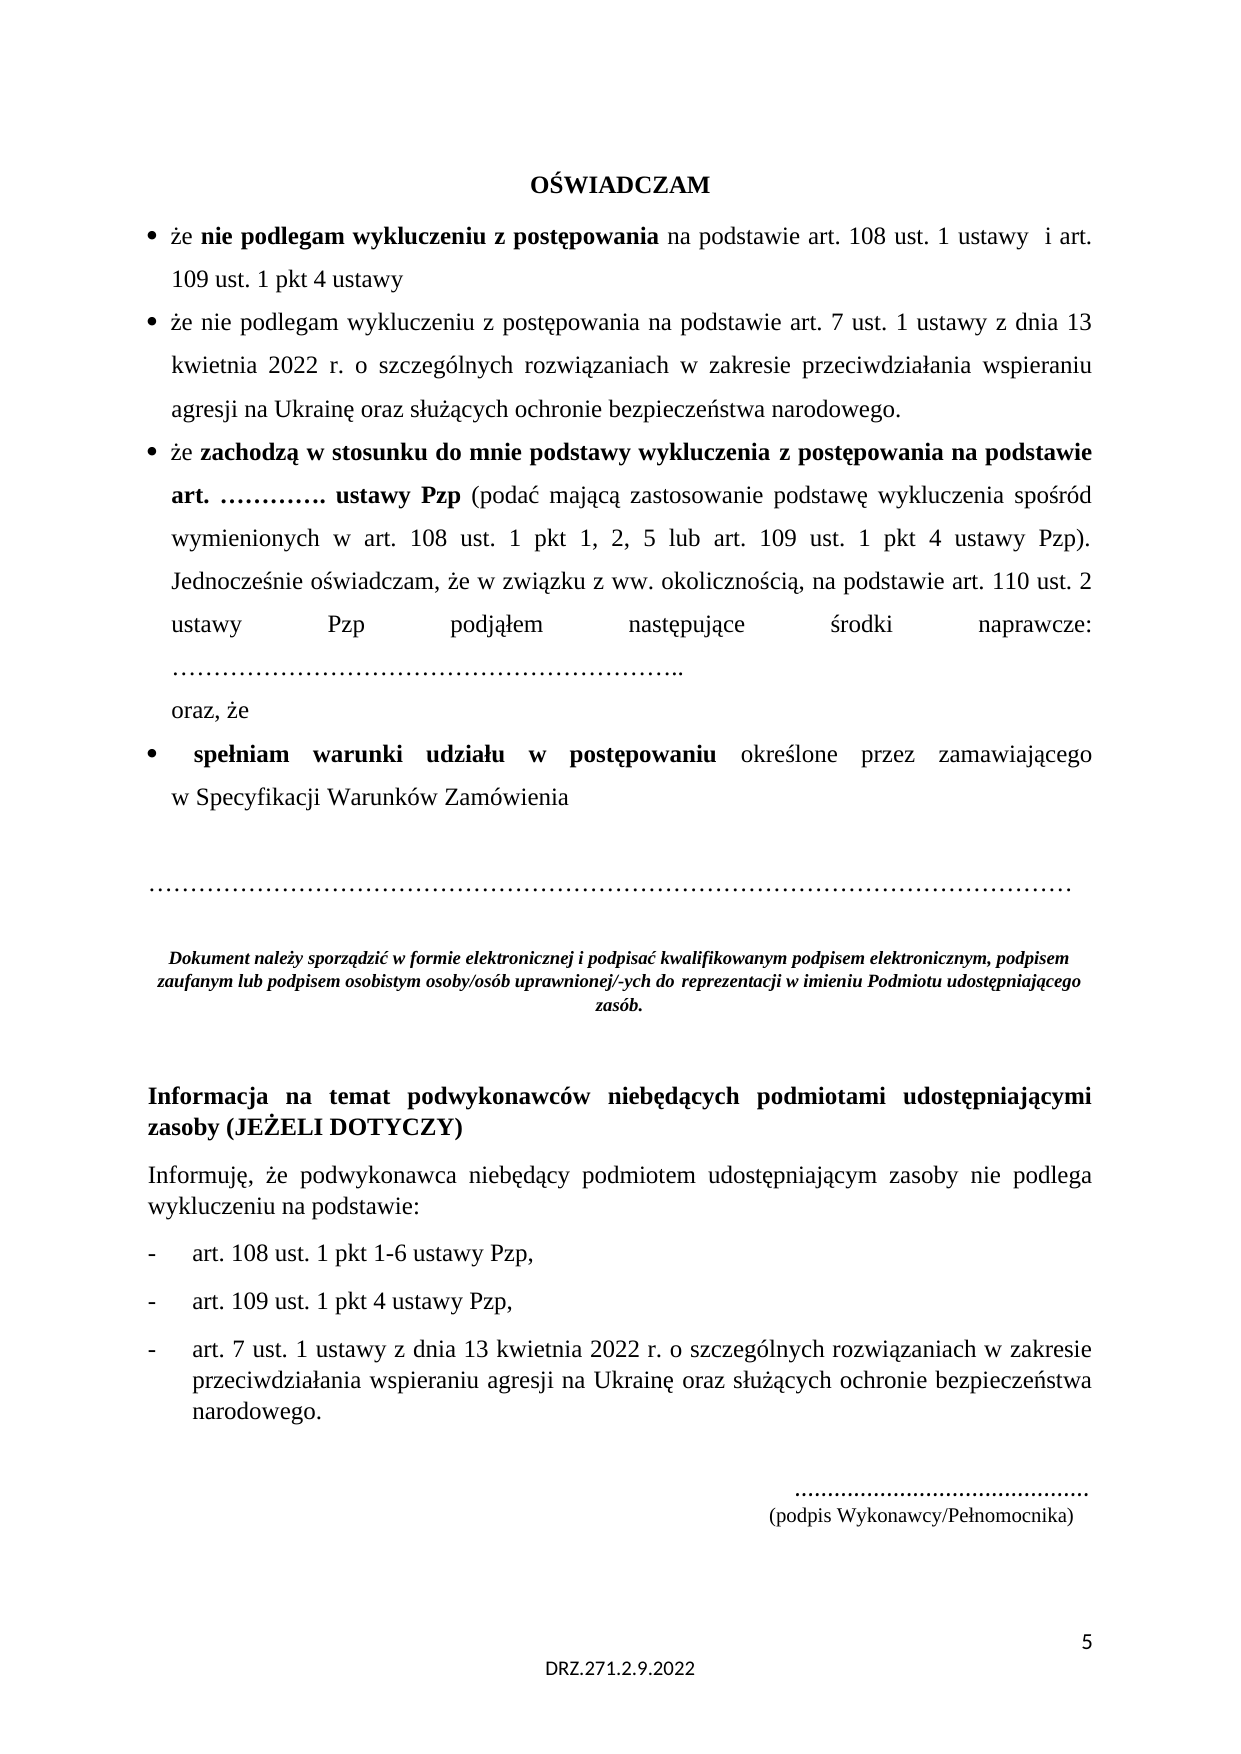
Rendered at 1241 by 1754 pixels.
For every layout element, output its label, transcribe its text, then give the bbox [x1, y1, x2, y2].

text - art. 7 ust. 1 ustawy z dnia 13 kwietnia 2022 r. o szczególnych rozwiązaniach w zakresie przeciwdziałania wspieraniu agresji na Ukrainę oraz służących ochronie bezpieczeństwa narodowego. [148, 1334, 1093, 1425]
text - art. 108 ust. 1 pkt 1-6 ustawy Pzp, [148, 1238, 1093, 1267]
text - art. 109 ust. 1 pkt 4 ustawy Pzp, [148, 1286, 1093, 1315]
text Informuję, że podwykonawca niebędący podmiotem udostępniającym zasoby nie podlega wykluczeniu na podstawie: [148, 1160, 1093, 1219]
text (podpis Wykonawcy/Pełnomocnika) [148, 1503, 1093, 1527]
text ………………………………………………………………………………………………… [148, 868, 1093, 897]
list że nie podlegam wykluczeniu z postępowania na podstawie art. 7 ust. 1 ustawy z dnia 13 kwietnia 2022 r. o szczególnych rozwiązaniach w zakresie przeciwdziałania wspieraniu agresji na Ukrainę oraz służących ochronie bezpieczeństwa narodowego. [148, 307, 1093, 422]
text Informacja na temat podwykonawców niebędących podmiotami udostępniającymi zasoby (JEŻELI DOTYCZY) [148, 1081, 1093, 1141]
list że nie podlegam wykluczeniu z postępowania na podstawie art. 108 ust. 1 ustawy i art. 109 ust. 1 pkt 4 ustawy [148, 221, 1093, 293]
text Dokument należy sporządzić w formie elektronicznej i podpisać kwalifikowanym podpisem elektronicznym, podpisem zaufanym lub podpisem osobistym osoby/osób uprawnionej/-ych do reprezentacji w imieniu Podmiotu udostępniającego zasób. [148, 947, 1093, 1015]
list oraz, że [171, 696, 1093, 724]
list spełniam warunki udziału w postępowaniu określone przez zamawiającego w Specyfikacji Warunków Zamówienia [148, 739, 1093, 811]
text OŚWIADCZAM [148, 171, 1093, 199]
list że zachodzą w stosunku do mnie podstawy wykluczenia z postępowania na podstawie art. …………. ustawy Pzp (podać mającą zastosowanie podstawę wykluczenia spośród wymienionych w art. 108 ust. 1 pkt 1, 2, 5 lub art. 109 ust. 1 pkt 4 ustawy Pzp). Jednocześnie oświadczam, że w związku z ww. okolicznością, na podstawie art. 110 ust. 2 ustawy Pzp podjąłem następujące środki naprawcze:…………………………………………………….. [148, 437, 1093, 681]
text ……………………………………… [148, 1444, 1093, 1503]
